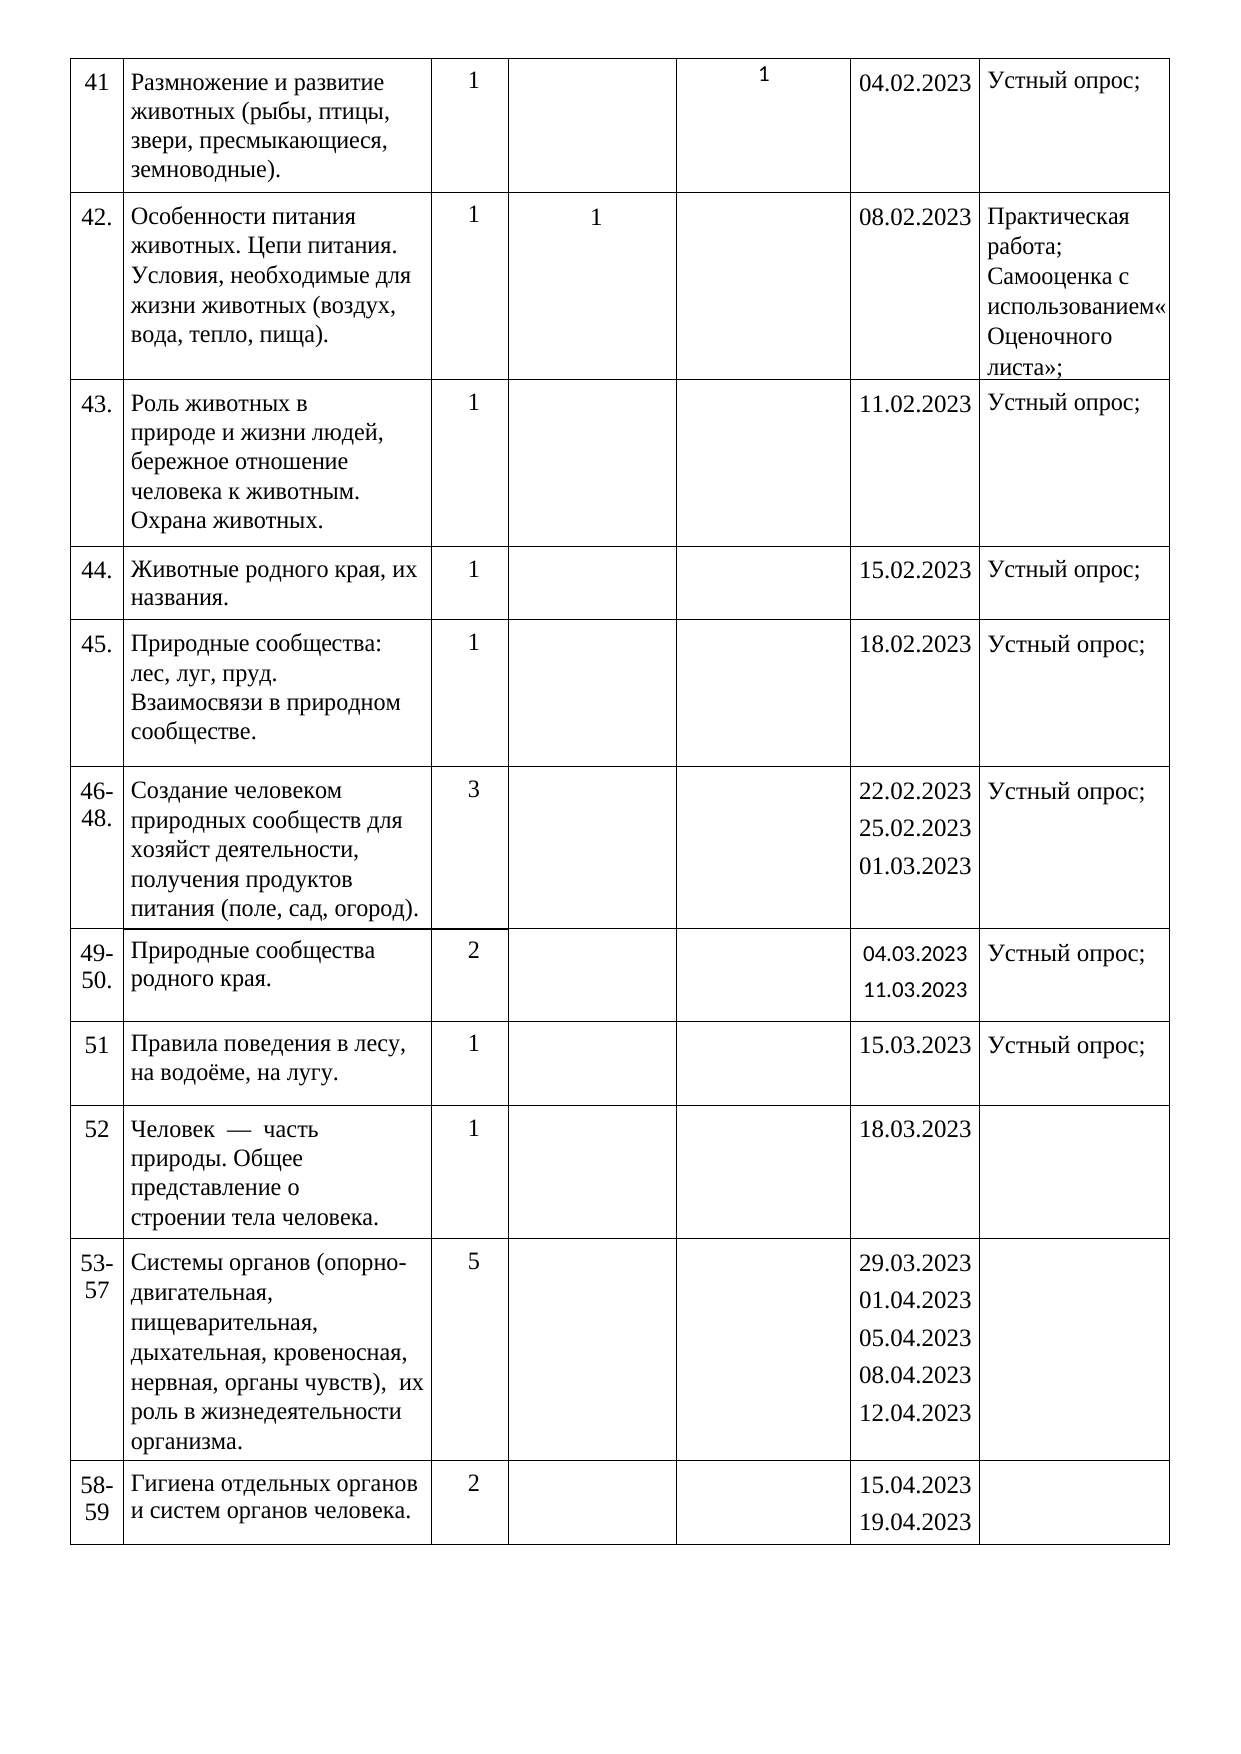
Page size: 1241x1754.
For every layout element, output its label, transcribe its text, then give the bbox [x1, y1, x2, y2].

table_cell 2 [432, 1461, 508, 1544]
table_cell [677, 1022, 850, 1105]
table_cell [677, 1461, 850, 1544]
table_cell [980, 1239, 1169, 1460]
table_cell 5 [432, 1239, 508, 1460]
table_cell 2 [432, 930, 508, 1021]
table_cell 15.03.2023 [851, 1022, 979, 1105]
table_cell Природные сообщества родного края. [124, 930, 431, 1021]
table_cell 04.03.2023 11.03.2023 [851, 929, 979, 1021]
table_cell Человек — часть природы. Общее представление о строении тела человека. [124, 1106, 431, 1238]
table_cell 42. [71, 193, 123, 379]
table_header 1 [432, 59, 508, 192]
table_cell Гигиена отдельных органов и систем органов человека. [124, 1461, 431, 1544]
table_cell 53-57 [71, 1239, 123, 1460]
table_cell 43. [71, 380, 123, 546]
table_cell 45. [71, 620, 123, 766]
table_cell 49-50. [71, 929, 123, 1021]
table_cell 1 [432, 380, 508, 546]
table_cell 1 [432, 1022, 508, 1105]
table_cell 15.04.2023 19.04.2023 [851, 1461, 979, 1544]
table_cell [677, 547, 850, 619]
table_cell 51 [71, 1022, 123, 1105]
table_cell 58-59 [71, 1461, 123, 1544]
table_cell [677, 193, 850, 379]
table_cell Роль животных в природе и жизни людей, бережное отношение человека к животным. Охрана животных. [124, 380, 431, 546]
table_cell Животные родного края, их названия. [124, 547, 431, 619]
table_cell Природные сообщества: лес, луг, пруд. Взаимосвязи в природном сообществе. [124, 620, 431, 766]
table_cell [677, 1239, 850, 1460]
table_cell 18.03.2023 [851, 1106, 979, 1238]
table_cell 1 [509, 193, 676, 379]
table_cell Правила поведения в лесу, на водоёме, на лугу. [124, 1022, 431, 1105]
table_cell 1 [432, 547, 508, 619]
table_cell Системы органов (опорно-двигательная, пищеварительная, дыхательная, кровеносная, нервная, органы чувств), их роль в жизнедеятельности организма. [124, 1239, 431, 1460]
table_cell [677, 380, 850, 546]
table_cell [677, 767, 850, 928]
table_header Размножение и развитие животных (рыбы, птицы, звери, пресмыкающиеся, земноводные). [124, 59, 431, 192]
table_header 41 [71, 59, 123, 192]
table_cell [509, 929, 676, 1021]
table_header Устный опрос; [980, 59, 1169, 192]
table_cell [677, 620, 850, 766]
table_cell [509, 380, 676, 546]
table_cell 46-48. [71, 767, 123, 928]
table_cell Практическая работа; Самооценка с использованием«Оценочного листа»; [980, 193, 1169, 379]
table_cell [509, 1106, 676, 1238]
table_cell 1 [432, 1106, 508, 1238]
table_header [509, 59, 676, 192]
table_cell Особенности питания животных. Цепи питания. Условия, необходимые для жизни животных (воздух, вода, тепло, пища). [124, 193, 431, 379]
table_cell Устный опрос; [980, 380, 1169, 546]
table_cell Устный опрос; [980, 929, 1169, 1021]
table_header 1 [677, 59, 850, 192]
table_cell Устный опрос; [980, 1022, 1169, 1105]
table_cell 1 [432, 620, 508, 766]
table_cell 52 [71, 1106, 123, 1238]
table_header 04.02.2023 [851, 59, 979, 192]
table_cell 44. [71, 547, 123, 619]
table_cell 1 [432, 193, 508, 379]
table_cell [509, 1022, 676, 1105]
table_cell [509, 1239, 676, 1460]
table_cell Устный опрос; [980, 767, 1169, 928]
table_cell [509, 1461, 676, 1544]
table_cell [509, 547, 676, 619]
table_cell 11.02.2023 [851, 380, 979, 546]
table_cell [677, 929, 850, 1021]
table_cell 08.02.2023 [851, 193, 979, 379]
table_cell [509, 767, 676, 928]
table_cell Создание человеком природных сообществ для хозяйст деятельности, получения продуктов питания (поле, сад, огород). [124, 767, 431, 928]
table_cell [677, 1106, 850, 1238]
table_cell 15.02.2023 [851, 547, 979, 619]
table_cell [980, 1106, 1169, 1238]
table_cell Устный опрос; [980, 547, 1169, 619]
table_cell 3 [432, 767, 508, 928]
table_cell Устный опрос; [980, 620, 1169, 766]
table_cell 18.02.2023 [851, 620, 979, 766]
table_cell 22.02.2023 25.02.2023 01.03.2023 [851, 767, 979, 928]
table_cell [980, 1461, 1169, 1544]
table_cell [509, 620, 676, 766]
table_cell 29.03.2023 01.04.2023 05.04.2023 08.04.2023 12.04.2023 [851, 1239, 979, 1460]
